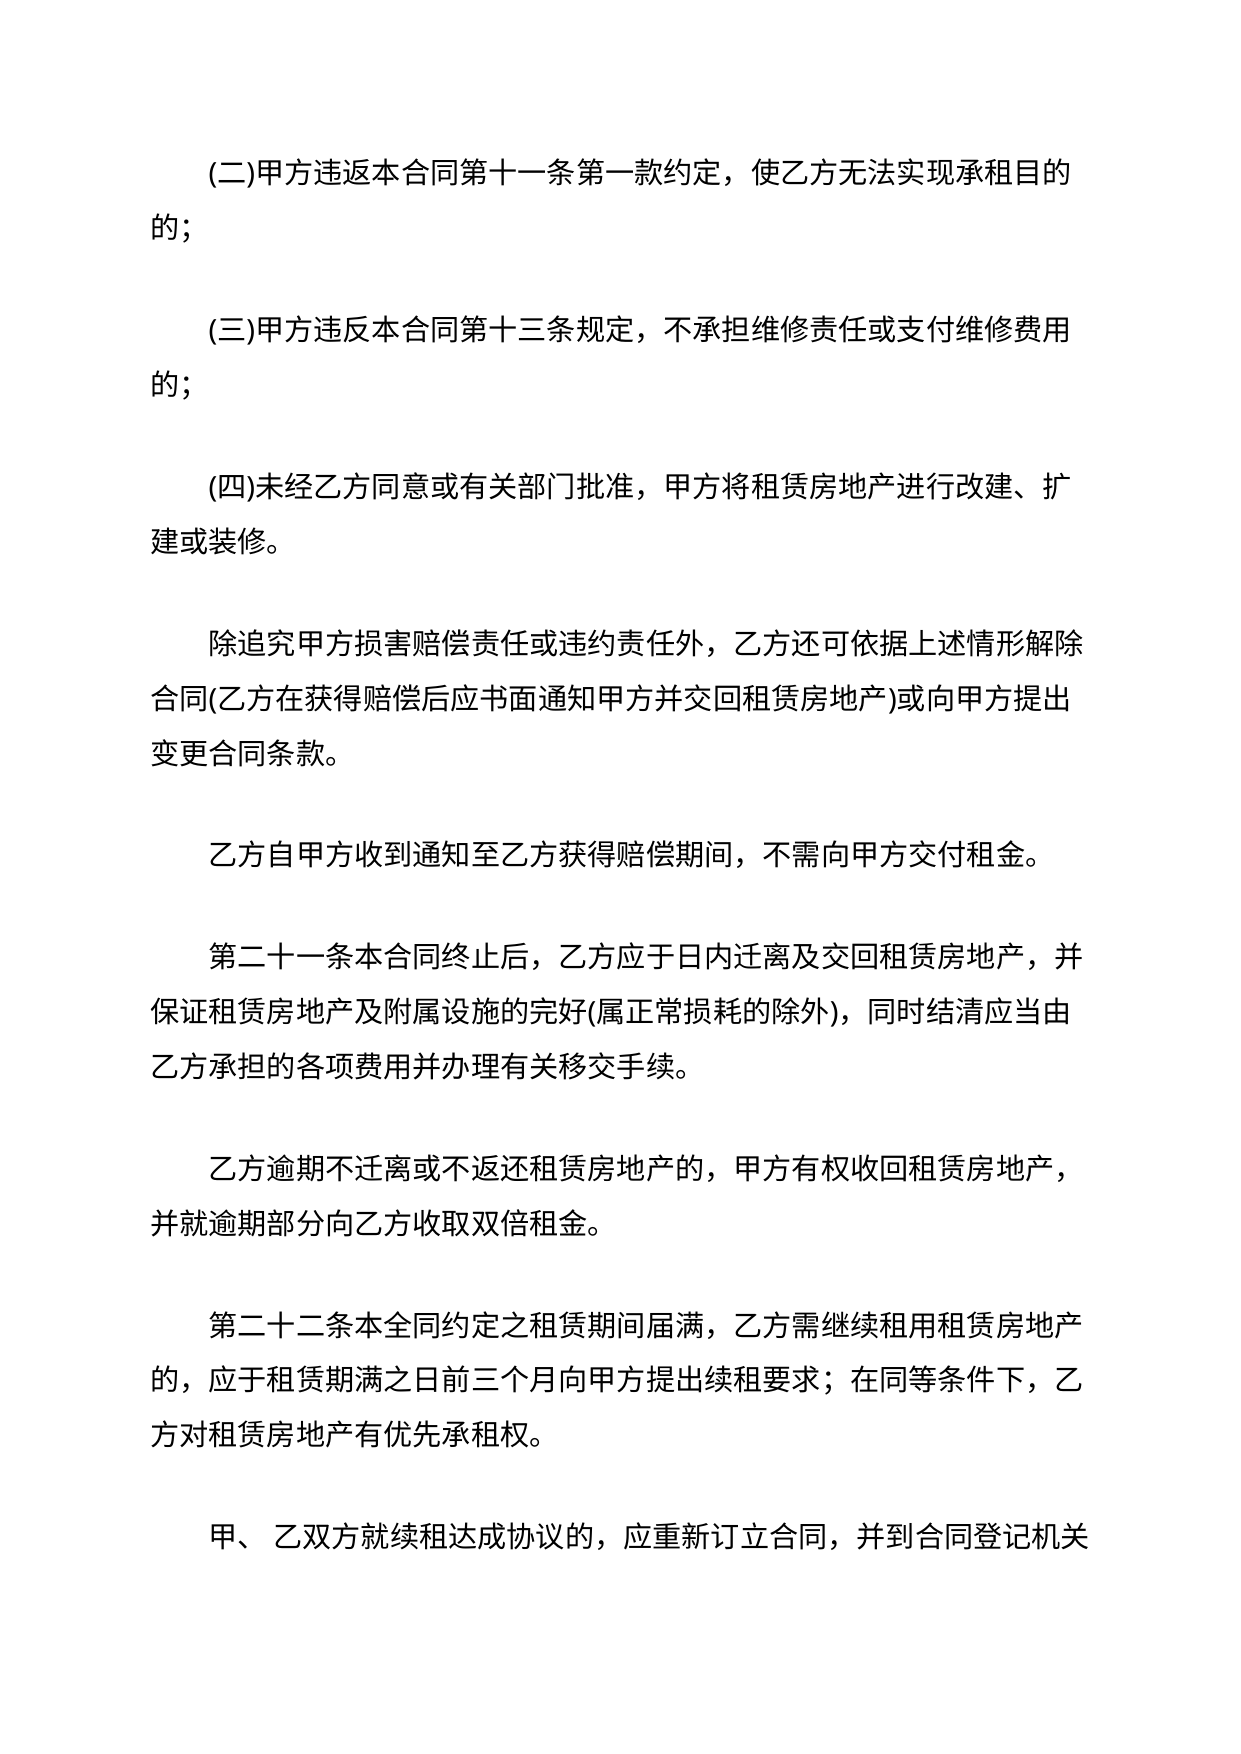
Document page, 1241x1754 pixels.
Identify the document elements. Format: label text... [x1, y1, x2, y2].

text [150, 1514, 1090, 1556]
text 第二十二条本全同约定之租赁期间届满，乙方需继续租用租赁房地产的，应于租赁期满之日前三个月向甲方提出续租要求；在同等条件下，乙方对租赁房地产有优先承租权。 [150, 1302, 1090, 1454]
text (二)甲方违返本合同第十一条第一款约定，使乙方无法实现承租目的的； [150, 150, 1090, 247]
text (四)未经乙方同意或有关部门批准，甲方将租赁房地产进行改建、扩建或装修。 [150, 463, 1090, 561]
text 乙方逾期不迁离或不返还租赁房地产的，甲方有权收回租赁房地产，并就逾期部分向乙方收取双倍租金。 [150, 1145, 1090, 1243]
text (三)甲方违反本合同第十三条规定，不承担维修责任或支付维修费用的； [150, 307, 1090, 404]
text 第二十一条本合同终止后，乙方应于日内迁离及交回租赁房地产，并保证租赁房地产及附属设施的完好(属正常损耗的除外)，同时结清应当由乙方承担的各项费用并办理有关移交手续。 [150, 934, 1090, 1086]
text 除追究甲方损害赔偿责任或违约责任外，乙方还可依据上述情形解除合同(乙方在获得赔偿后应书面通知甲方并交回租赁房地产)或向甲方提出变更合同条款。 [150, 620, 1090, 772]
text 乙方自甲方收到通知至乙方获得赔偿期间，不需向甲方交付租金。 [150, 832, 1090, 874]
